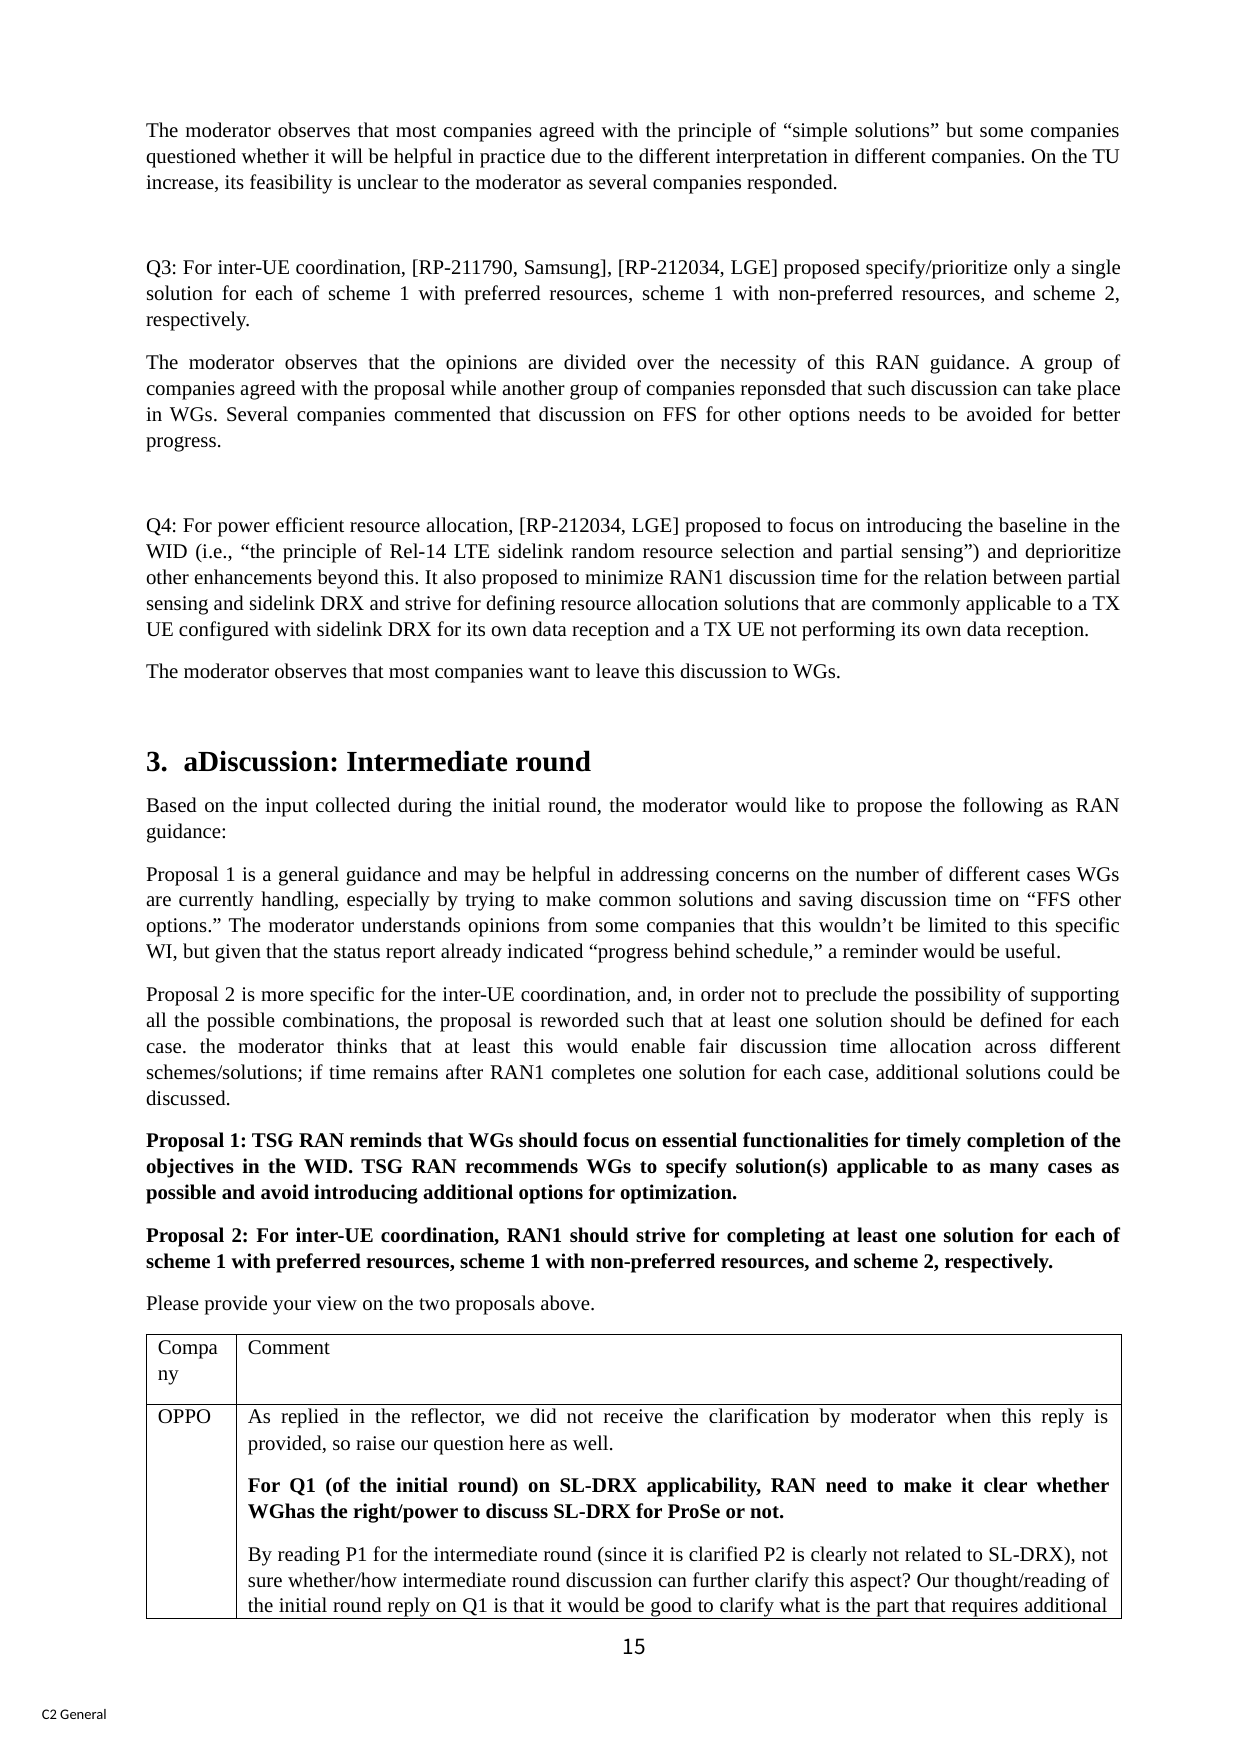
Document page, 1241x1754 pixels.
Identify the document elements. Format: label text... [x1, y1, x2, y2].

text Q4: For power efficient resource allocation, [RP-212034, LGE] proposed to focus on introducing the baseline in the WID (i.e., “the principle of Rel-14 LTE sidelink random resource selection and partial sensing”) and deprioritize other enhancements beyond this. It also proposed to minimize RAN1 discussion time for the relation between partial sensing and sidelink DRX and strive for defining resource allocation solutions that are commonly applicable to a TX UE configured with sidelink DRX for its own data reception and a TX UE not performing its own data reception. [146, 513, 1122, 641]
text Proposal 2 is more specific for the inter-UE coordination, and, in order not to preclude the possibility of supporting all the possible combinations, the proposal is reworded such that at least one solution should be defined for each case. the moderator thinks that at least this would enable fair discussion time allocation across different schemes/solutions; if time remains after RAN1 completes one solution for each case, additional solutions could be discussed. [146, 982, 1122, 1110]
text Q3: For inter-UE coordination, [RP-211790, Samsung], [RP-212034, LGE] proposed specify/prioritize only a single solution for each of scheme 1 with preferred resources, scheme 1 with non-preferred resources, and scheme 2, respectively. [146, 255, 1122, 331]
table_cell OPPO [147, 1405, 236, 1617]
text The moderator observes that most companies agreed with the principle of “simple solutions” but some companies questioned whether it will be helpful in practice due to the different interpretation in different companies. On the TU increase, its feasibility is unclear to the moderator as several companies responded. [146, 118, 1122, 194]
text Based on the input collected during the initial round, the moderator would like to propose the following as RAN guidance: [146, 793, 1122, 843]
subtitle aDiscussion: Intermediate round [146, 744, 1122, 778]
text The moderator observes that the opinions are divided over the necessity of this RAN guidance. A group of companies agreed with the proposal while another group of companies reponsded that such discussion can take place in WGs. Several companies commented that discussion on FFS for other options needs to be avoided for better progress. [146, 350, 1122, 452]
text Proposal 1: TSG RAN reminds that WGs should focus on essential functionalities for timely completion of the objectives in the WID. TSG RAN recommends WGs to specify solution(s) applicable to as many cases as possible and avoid introducing additional options for optimization. [146, 1128, 1122, 1204]
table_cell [237, 1405, 1121, 1617]
text The moderator observes that most companies want to leave this discussion to WGs. [146, 659, 1122, 683]
table_header Comment [237, 1335, 1121, 1403]
text Please provide your view on the two proposals above. [146, 1291, 1122, 1315]
text Proposal 2: For inter-UE coordination, RAN1 should strive for completing at least one solution for each of scheme 1 with preferred resources, scheme 1 with non-preferred resources, and scheme 2, respectively. [146, 1223, 1122, 1273]
text Proposal 1 is a general guidance and may be helpful in addressing concerns on the number of different cases WGs are currently handling, especially by trying to make common solutions and saving discussion time on “FFS other options.” The moderator understands opinions from some companies that this wouldn’t be limited to this specific WI, but given that the status report already indicated “progress behind schedule,” a reminder would be useful. [146, 861, 1122, 963]
table_header Company [147, 1335, 236, 1403]
